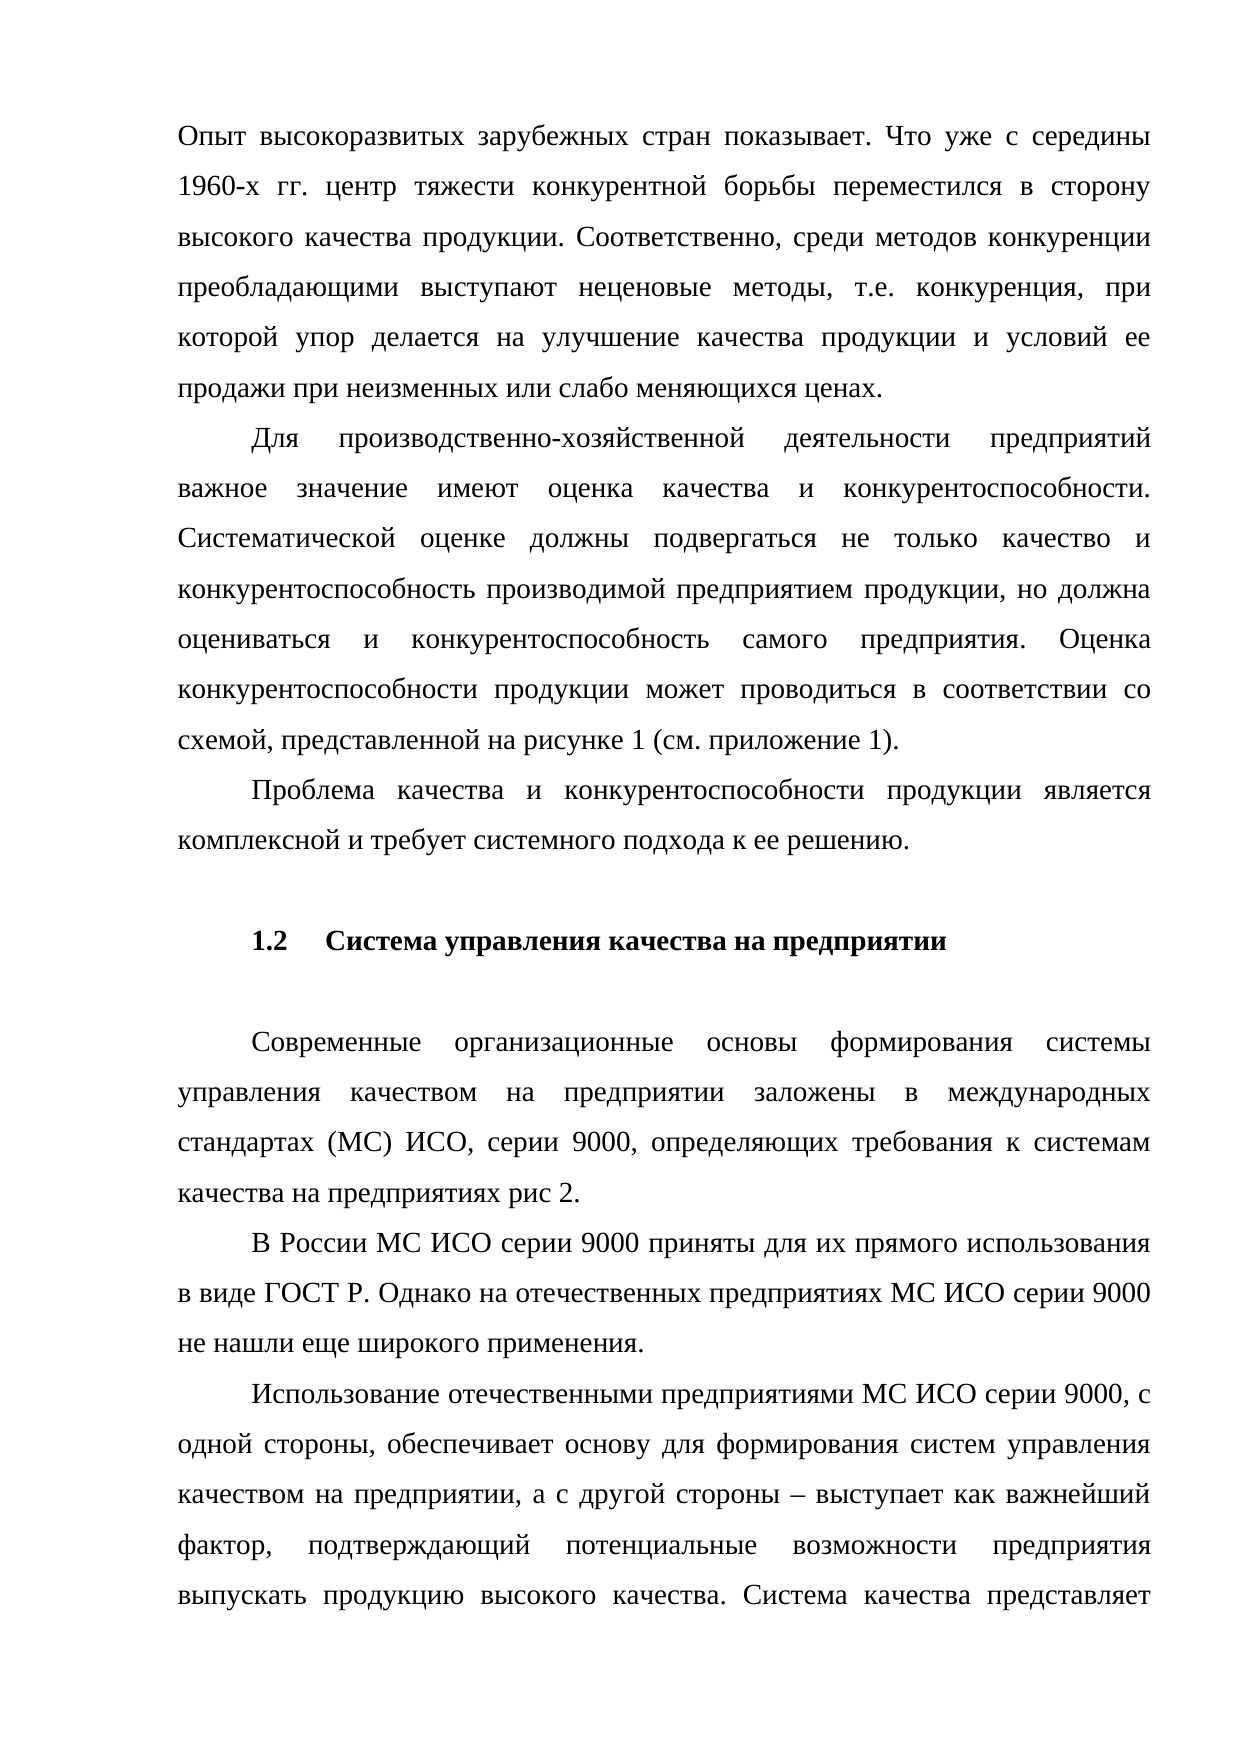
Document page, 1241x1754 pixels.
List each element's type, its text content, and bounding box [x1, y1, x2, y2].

list Система управления качества на предприятии [177, 923, 1152, 957]
text Проблема качества и конкурентоспособности продукции является комплексной и требует системного подхода к ее решению. [177, 772, 1152, 856]
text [177, 1376, 1152, 1611]
text В России МС ИСО серии 9000 приняты для их прямого использования в виде ГОСТ Р. Однако на отечественных предприятиях МС ИСО серии 9000 не нашли еще широкого применения. [177, 1225, 1152, 1359]
text Современные организационные основы формирования системы управления качеством на предприятии заложены в международных стандартах (МС) ИСО, серии 9000, определяющих требования к системам качества на предприятиях рис 2. [177, 1024, 1152, 1208]
text Для производственно-хозяйственной деятельности предприятий важное значение имеют оценка качества и конкурентоспособности. Систематической оценке должны подвергаться не только качество и конкурентоспособность производимой предприятием продукции, но должна оцениваться и конкурентоспособность самого предприятия. Оценка конкурентоспособности продукции может проводиться в соответствии со схемой, представленной на рисунке 1 (см. приложение 1). [177, 420, 1152, 755]
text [177, 118, 1152, 403]
